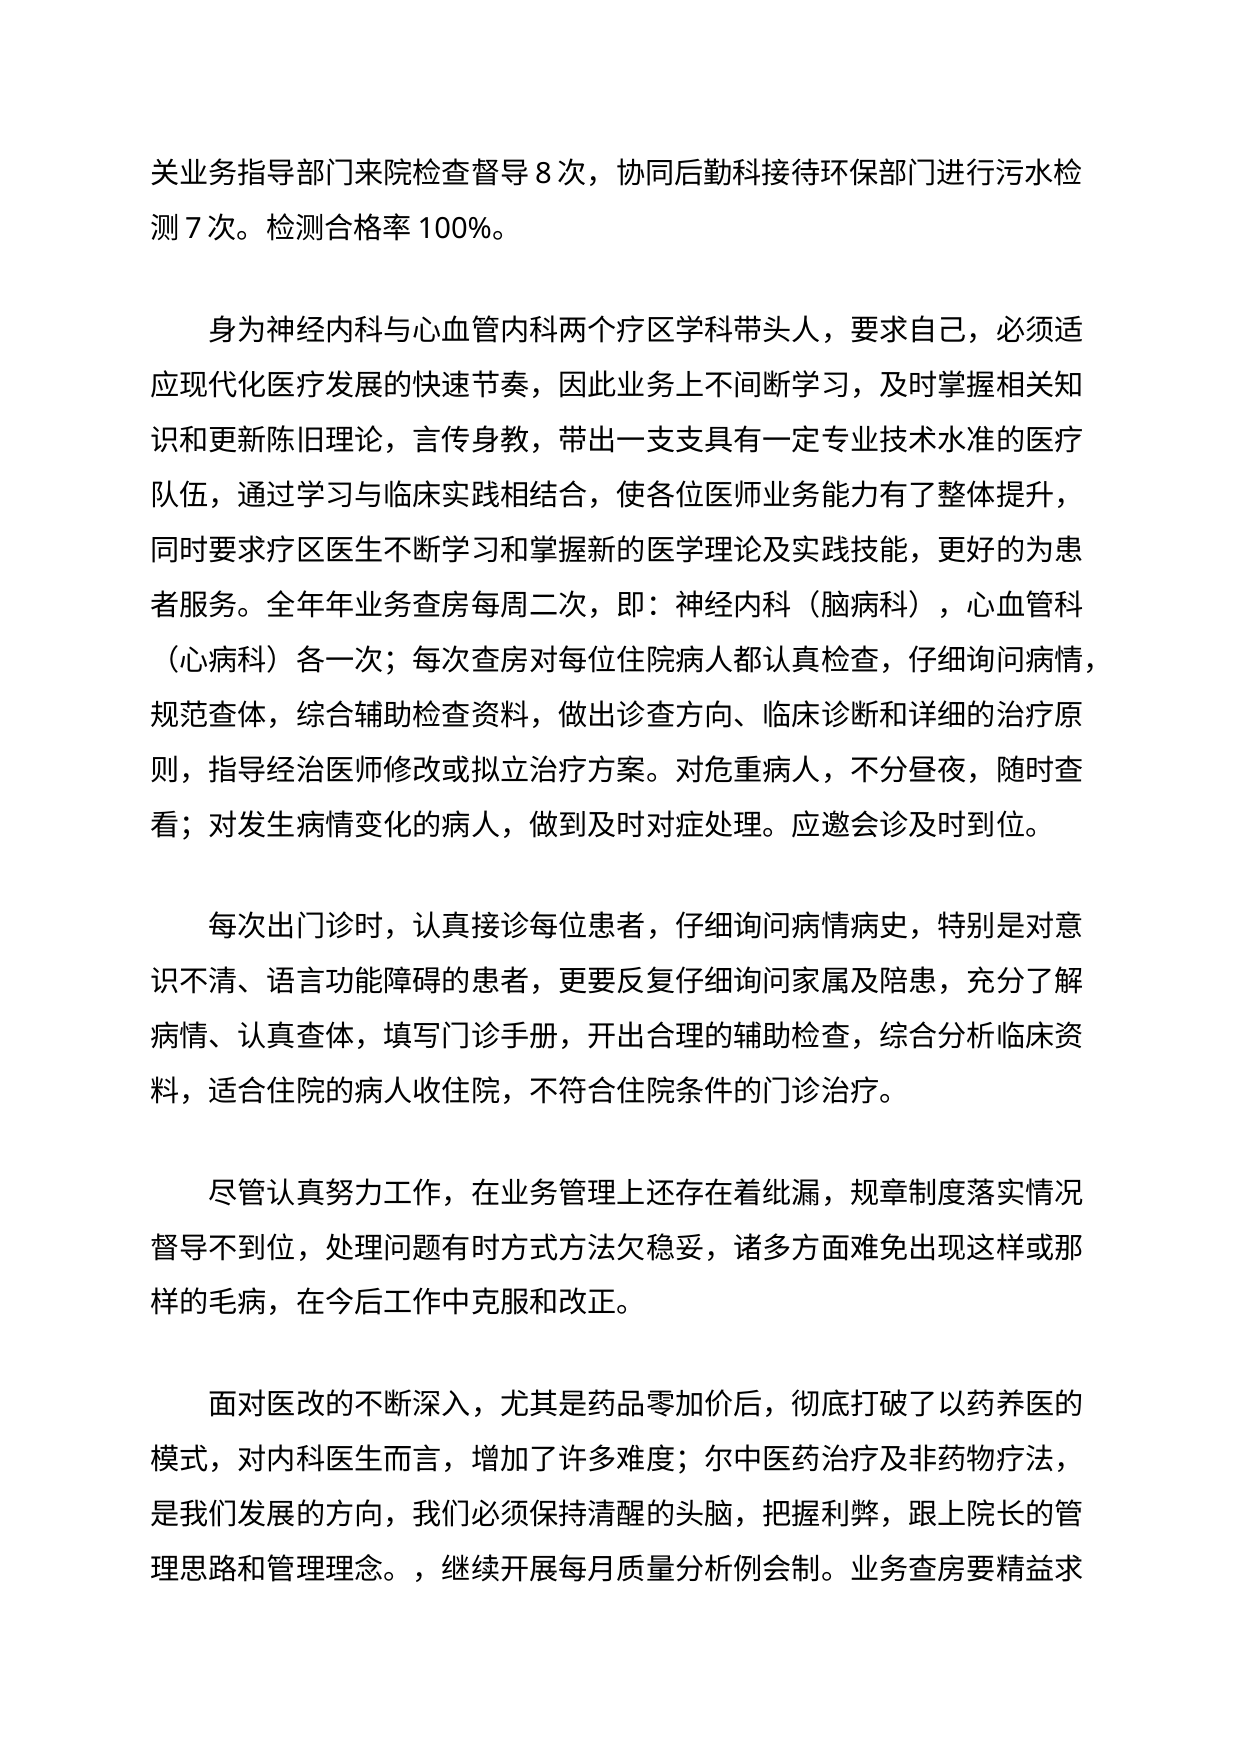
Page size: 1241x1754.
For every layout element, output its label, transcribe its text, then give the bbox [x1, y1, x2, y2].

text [150, 1381, 1090, 1588]
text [150, 150, 1090, 247]
text 身为神经内科与心血管内科两个疗区学科带头人，要求自己，必须适应现代化医疗发展的快速节奏，因此业务上不间断学习，及时掌握相关知识和更新陈旧理论，言传身教，带出一支支具有一定专业技术水准的医疗队伍，通过学习与临床实践相结合，使各位医师业务能力有了整体提升，同时要求疗区医生不断学习和掌握新的医学理论及实践技能，更好的为患者服务。全年年业务查房每周二次，即：神经内科（脑病科），心血管科（心病科）各一次；每次查房对每位住院病人都认真检查，仔细询问病情，规范查体，综合辅助检查资料，做出诊查方向、临床诊断和详细的治疗原则，指导经治医师修改或拟立治疗方案。对危重病人，不分昼夜，随时查看；对发生病情变化的病人，做到及时对症处理。应邀会诊及时到位。 [150, 307, 1090, 843]
text 尽管认真努力工作，在业务管理上还存在着纰漏，规章制度落实情况督导不到位，处理问题有时方式方法欠稳妥，诸多方面难免出现这样或那样的毛病，在今后工作中克服和改正。 [150, 1169, 1090, 1321]
text 每次出门诊时，认真接诊每位患者，仔细询问病情病史，特别是对意识不清、语言功能障碍的患者，更要反复仔细询问家属及陪患，充分了解病情、认真查体，填写门诊手册，开出合理的辅助检查，综合分析临床资料，适合住院的病人收住院，不符合住院条件的门诊治疗。 [150, 903, 1090, 1110]
